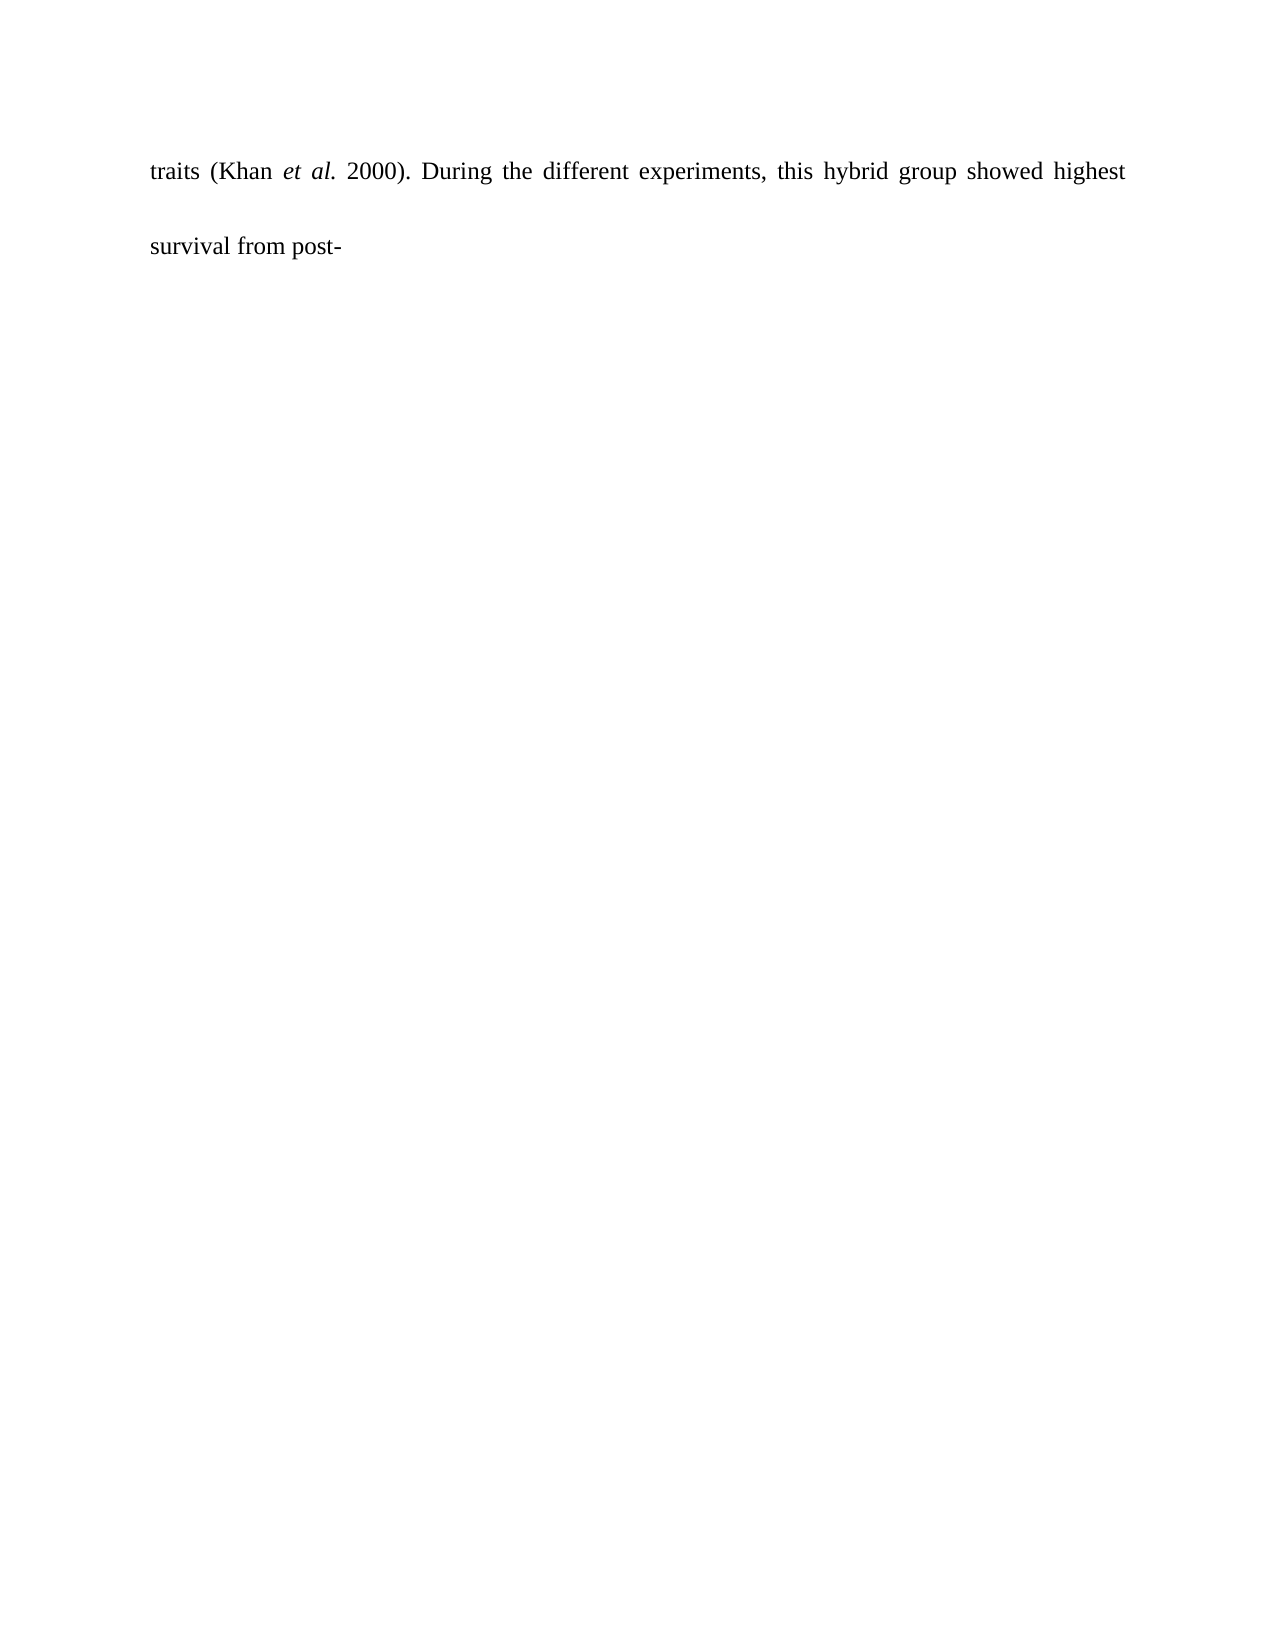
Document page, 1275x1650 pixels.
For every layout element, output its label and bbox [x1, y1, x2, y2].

text [150, 156, 1125, 260]
